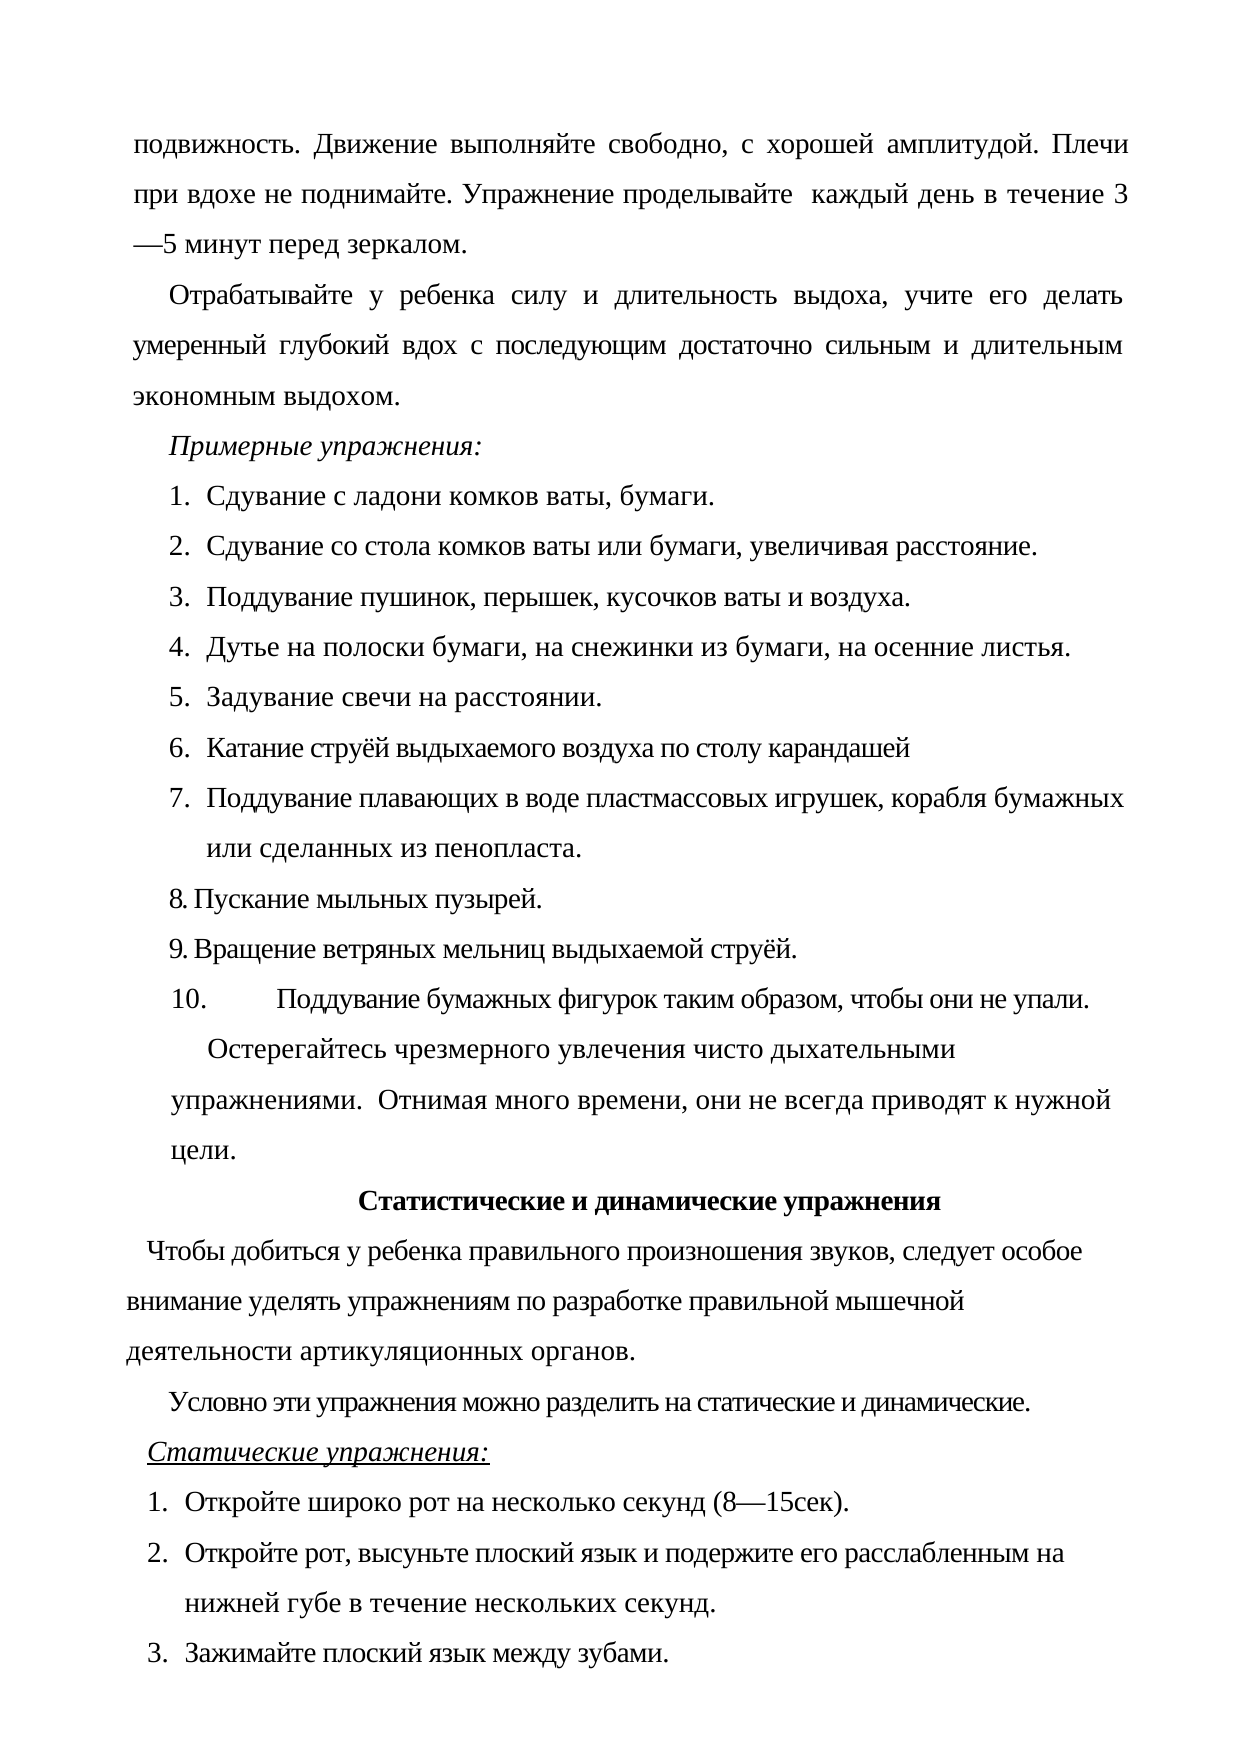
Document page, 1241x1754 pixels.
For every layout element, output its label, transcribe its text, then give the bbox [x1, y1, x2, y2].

list Сдувание с ладони комков ваты, бумаги. [169, 478, 1128, 512]
list Поддувание бумажных фигурок таким образом, чтобы они не упали. Остерегайтесь чрезмерного увлечения чисто дыхательными yпpажнениями. Отнимая много времени, они не всегда приводят к нужной цели. [171, 981, 1128, 1166]
text Отрабатывайте у ребенка силу и длительность выдоха, учите его делать умеренный глубокий вдох с последующим достаточно сильным и длительным экономным выдохом. [132, 277, 1123, 411]
list Откройте широко рот на несколько секунд (8—15сек). [147, 1484, 1128, 1518]
list Пускание мыльных пузырей. [169, 881, 1128, 914]
text Примерные упражнения: [126, 428, 1128, 461]
list Катание струёй выдыхаемого воздуха по столу карандашей [169, 730, 1128, 763]
list Задувание свечи на расстоянии. [169, 679, 1128, 713]
list Сдувание со стола комков ваты или бумаги, увеличивая расстояние. [169, 528, 1128, 562]
text Чтобы добиться у ребенка правильного произношения звуков, следует особое внимание уделять упражнениям по разработке правильной мышечной деятельности артикуляционных органов. [126, 1233, 1128, 1367]
text Статические упражнения: [133, 1434, 1128, 1468]
list Вращение ветряных мельниц выдыхаемой струёй. [169, 931, 1128, 964]
text Условно эти упражнения можно разделить на статические и динамические. [168, 1384, 1128, 1417]
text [133, 126, 1128, 260]
list Зажимайте плоский язык между зубами. [147, 1635, 1128, 1669]
list Дутье на полоски бумаги, на снежинки из бумаги, на осенние листья. [169, 629, 1128, 663]
list Поддувание пушинок, перышек, кусочков ваты и воздуха. [169, 579, 1128, 612]
list Поддувание плавающих в воде пластмассовых игрушек, корабля бумажных или сделанных из пенопласта. [169, 780, 1128, 864]
list Откройте рот, высуньте плоский язык и подержите его расслабленным на нижней губе в течение нескольких секунд. [147, 1535, 1128, 1619]
text Статистические и динамические упражнения [171, 1183, 1128, 1216]
